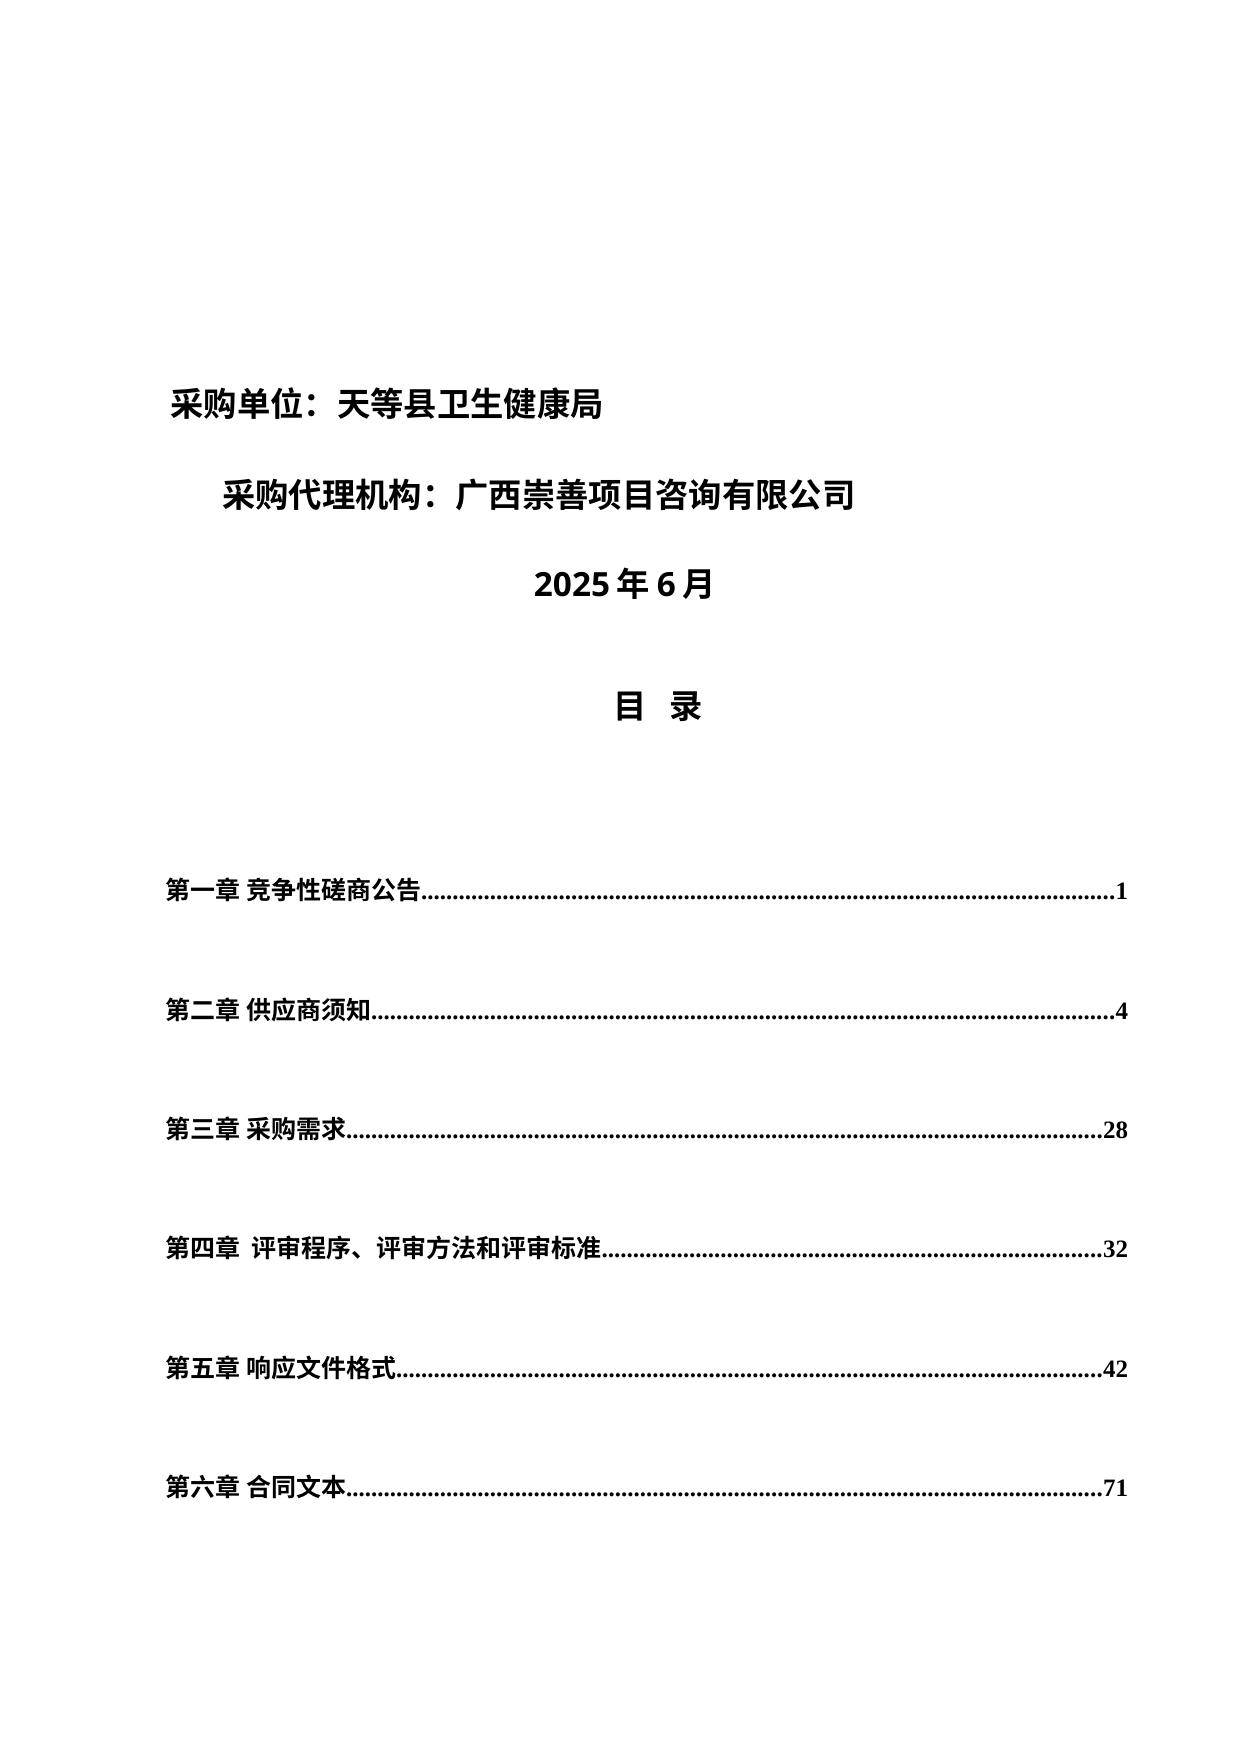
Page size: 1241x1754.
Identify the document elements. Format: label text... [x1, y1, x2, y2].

text 第四章 评审程序、评审方法和评审标准 32 [165, 1214, 1128, 1279]
text 第五章 响应文件格式 42 [165, 1334, 1128, 1399]
text 采购单位：天等县卫生健康局 [122, 370, 1128, 435]
text 采购代理机构：广西崇善项目咨询有限公司 [122, 460, 1128, 525]
text 第六章 合同文本 71 [165, 1453, 1128, 1518]
text 第一章 竞争性磋商公告 1 [165, 856, 1128, 921]
text 2025年6月 [122, 549, 1128, 614]
text 第二章 供应商须知 4 [165, 976, 1128, 1041]
text 第三章 采购需求 28 [165, 1095, 1128, 1160]
text 目 录 [122, 671, 1128, 736]
